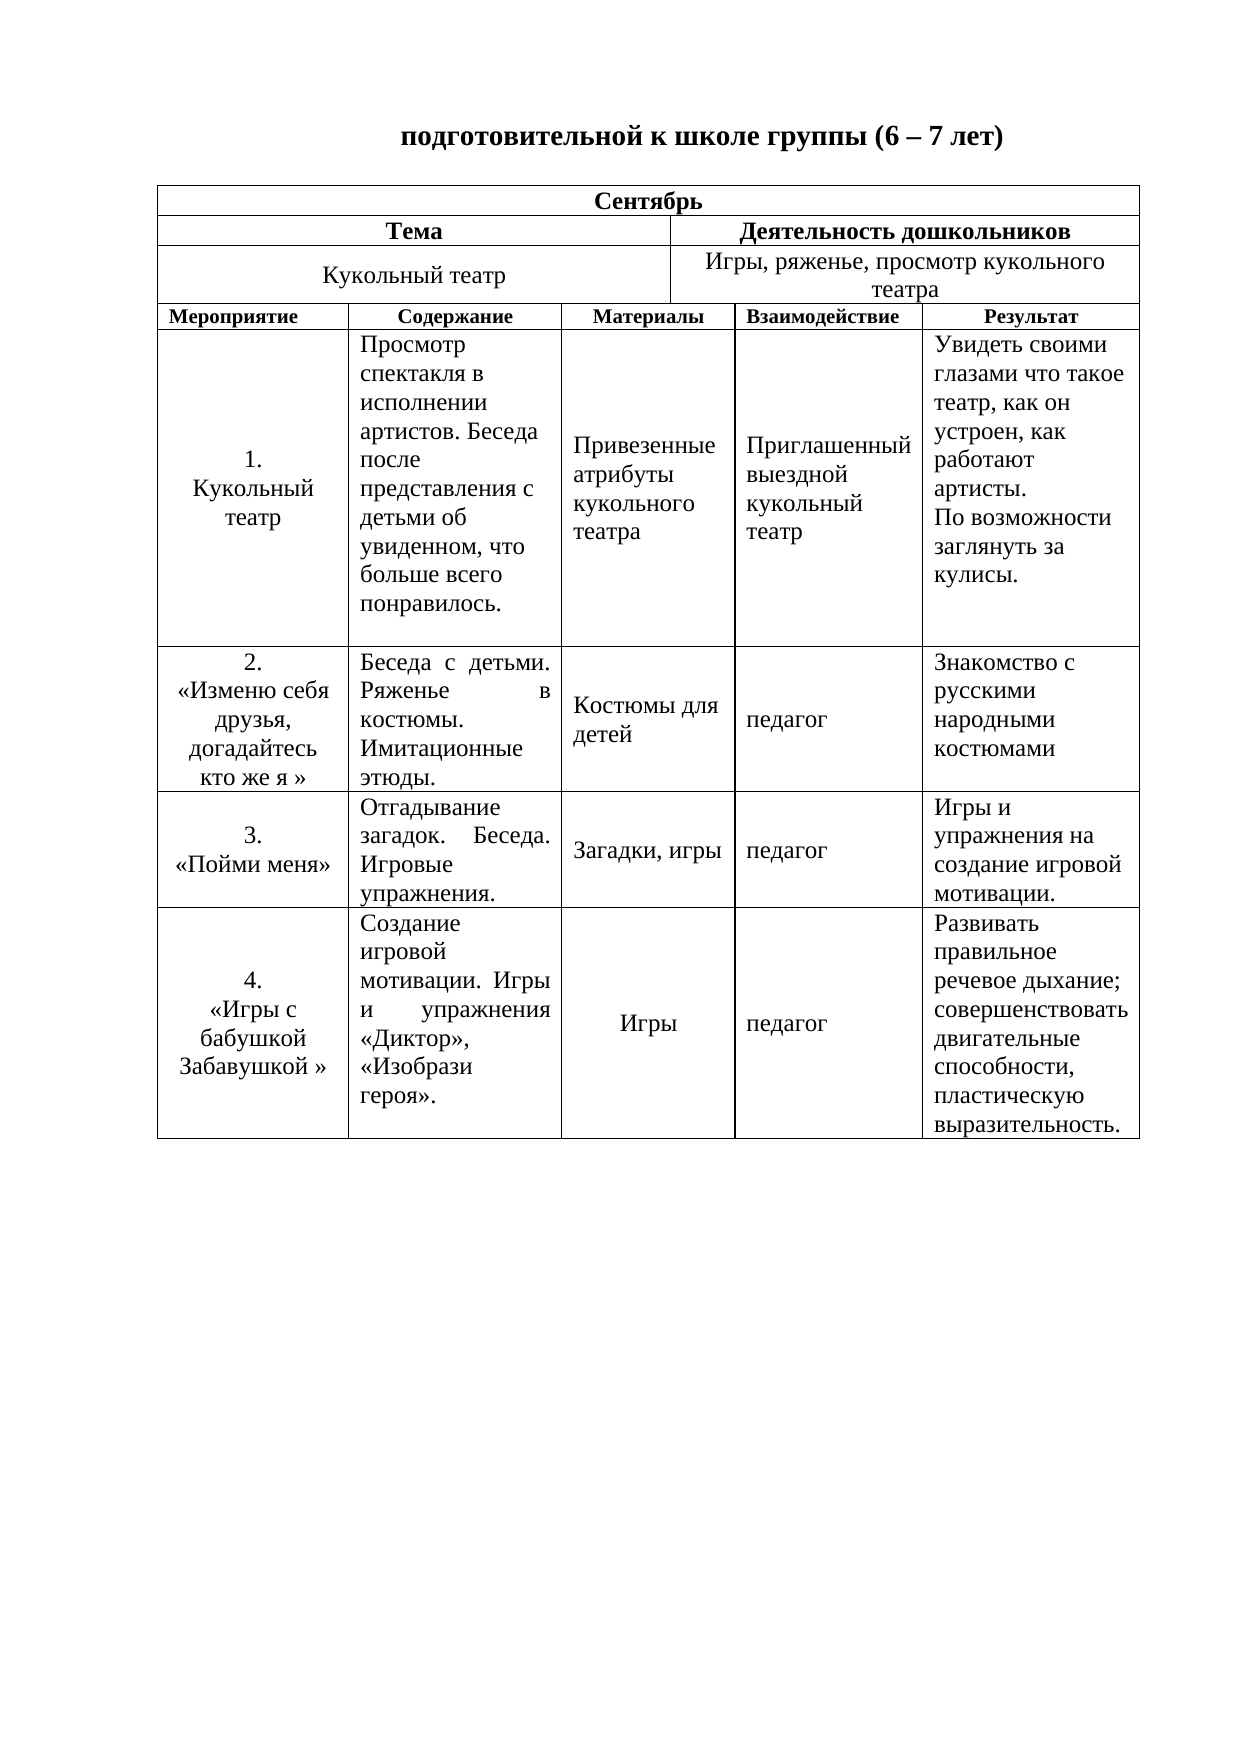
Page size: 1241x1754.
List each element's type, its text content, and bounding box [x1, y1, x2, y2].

table_cell Костюмы для детей [562, 647, 734, 791]
text подготовительной к школе группы (6 – 7 лет) [177, 118, 1152, 152]
table_cell Создание игровой мотивации. Игры и упражнения «Диктор», «Изобрази героя». [349, 908, 561, 1138]
table_cell педагог [736, 792, 922, 907]
table_cell педагог [736, 647, 922, 791]
table_cell Отгадывание загадок. Беседа. Игровые упражнения. [349, 792, 561, 907]
table_cell Содержание [349, 304, 561, 328]
table_cell Деятельность дошкольников [671, 216, 1139, 245]
table_cell 2. «Изменю себя друзья, догадайтесь кто же я » [158, 647, 348, 791]
table_cell Игры, ряженье, просмотр кукольного театра [671, 246, 1139, 303]
table_cell Результат [923, 304, 1139, 328]
table_cell Привезенные атрибуты кукольного театра [562, 330, 734, 646]
table_cell Кукольный театр [158, 246, 670, 303]
table_cell Приглашенный выездной кукольный театр [736, 330, 922, 646]
table_cell Взаимодействие [736, 304, 922, 328]
table_cell Материалы [562, 304, 734, 328]
table_cell Загадки, игры [562, 792, 734, 907]
table_cell педагог [736, 908, 922, 1138]
table_cell Игры [562, 908, 734, 1138]
table_cell Просмотр спектакля в исполнении артистов. Беседа после представления с детьми об увиденном, что больше всего понравилось. [349, 330, 561, 646]
table_cell Тема [158, 216, 670, 245]
table_cell Развивать правильное речевое дыхание; совершенствовать двигательные способности, пластическую выразительность. [923, 908, 1139, 1138]
table_cell 1. Кукольный театр [158, 330, 348, 646]
table_cell 4. «Игры с бабушкой Забавушкой » [158, 908, 348, 1138]
table_cell Беседа с детьми. Ряженье в костюмы. Имитационные этюды. [349, 647, 561, 791]
table_cell Знакомство с русскими народными костюмами [923, 647, 1139, 791]
table_cell Игры и упражнения на создание игровой мотивации. [923, 792, 1139, 907]
table_cell 3. «Пойми меня» [158, 792, 348, 907]
table_cell Мероприятие [158, 304, 348, 328]
table_header Сентябрь [158, 186, 1139, 215]
table_cell Увидеть своими глазами что такое театр, как он устроен, как работают артисты. По возможности заглянуть за кулисы. [923, 330, 1139, 646]
